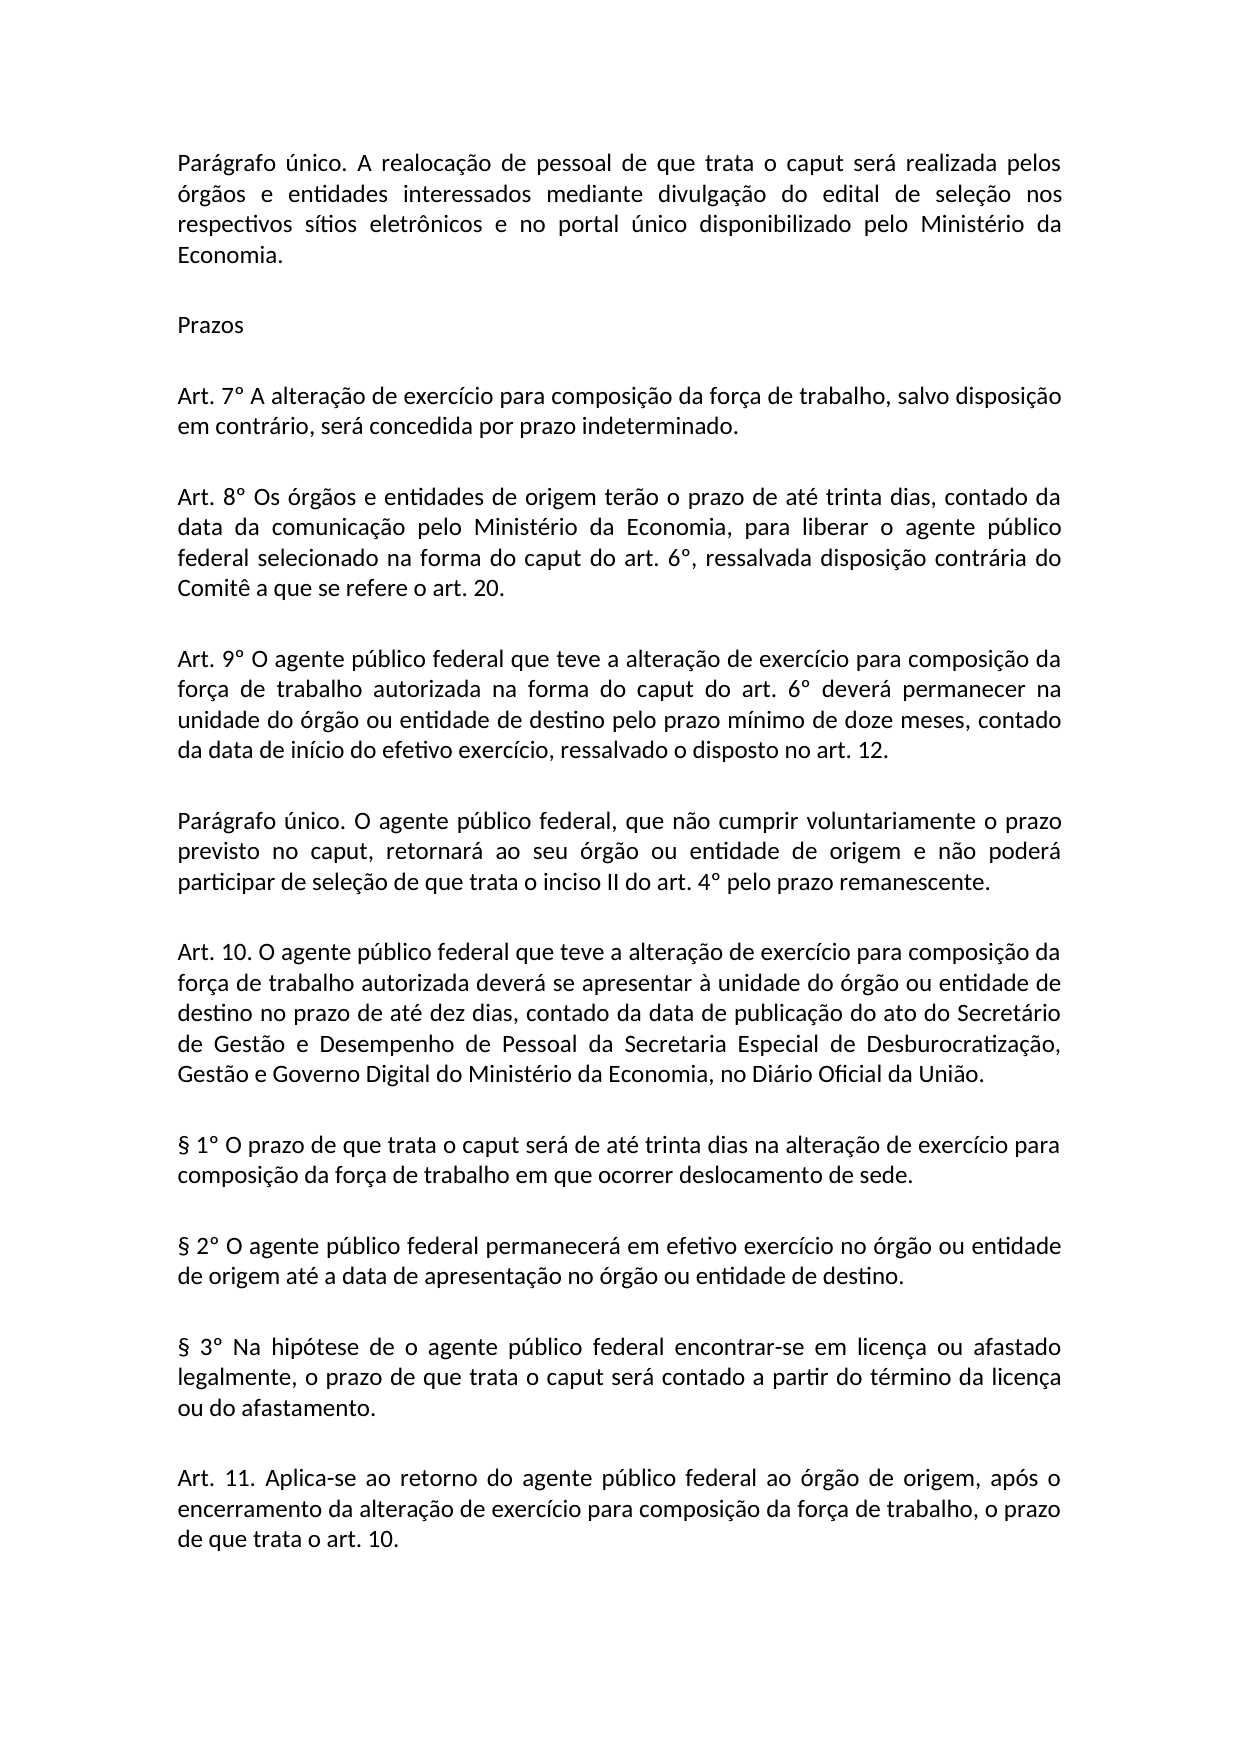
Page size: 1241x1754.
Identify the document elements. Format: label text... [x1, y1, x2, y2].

text Art. 10. O agente público federal que teve a alteração de exercício para composição da força de trabalho autorizada deverá se apresentar à unidade do órgão ou entidade de destino no prazo de até dez dias, contado da data de publicação do ato do Secretário de Gestão e Desempenho de Pessoal da Secretaria Especial de Desburocratização, Gestão e Governo Digital do Ministério da Economia, no Diário Oficial da União. [177, 936, 1063, 1089]
text Art. 8º Os órgãos e entidades de origem terão o prazo de até trinta dias, contado da data da comunicação pelo Ministério da Economia, para liberar o agente público federal selecionado na forma do caput do art. 6º, ressalvada disposição contrária do Comitê a que se refere o art. 20. [177, 481, 1063, 603]
text § 1º O prazo de que trata o caput será de até trinta dias na alteração de exercício para composição da força de trabalho em que ocorrer deslocamento de sede. [177, 1129, 1063, 1190]
text Parágrafo único. O agente público federal, que não cumprir voluntariamente o prazo previsto no caput, retornará ao seu órgão ou entidade de origem e não poderá participar de seleção de que trata o inciso II do art. 4º pelo prazo remanescente. [177, 805, 1063, 896]
text § 3º Na hipótese de o agente público federal encontrar-se em licença ou afastado legalmente, o prazo de que trata o caput será contado a partir do término da licença ou do afastamento. [177, 1331, 1063, 1422]
text Art. 7º A alteração de exercício para composição da força de trabalho, salvo disposição em contrário, será concedida por prazo indeterminado. [177, 380, 1063, 441]
text § 2º O agente público federal permanecerá em efetivo exercício no órgão ou entidade de origem até a data de apresentação no órgão ou entidade de destino. [177, 1230, 1063, 1291]
text Art. 9º O agente público federal que teve a alteração de exercício para composição da força de trabalho autorizada na forma do caput do art. 6º deverá permanecer na unidade do órgão ou entidade de destino pelo prazo mínimo de doze meses, contado da data de início do efetivo exercício, ressalvado o disposto no art. 12. [177, 643, 1063, 765]
text Art. 11. Aplica-se ao retorno do agente público federal ao órgão de origem, após o encerramento da alteração de exercício para composição da força de trabalho, o prazo de que trata o art. 10. [177, 1462, 1063, 1554]
text Parágrafo único. A realocação de pessoal de que trata o caput será realizada pelos órgãos e entidades interessados mediante divulgação do edital de seleção nos respectivos sítios eletrônicos e no portal único disponibilizado pelo Ministério da Economia. [177, 148, 1063, 270]
text Prazos [177, 309, 1063, 340]
